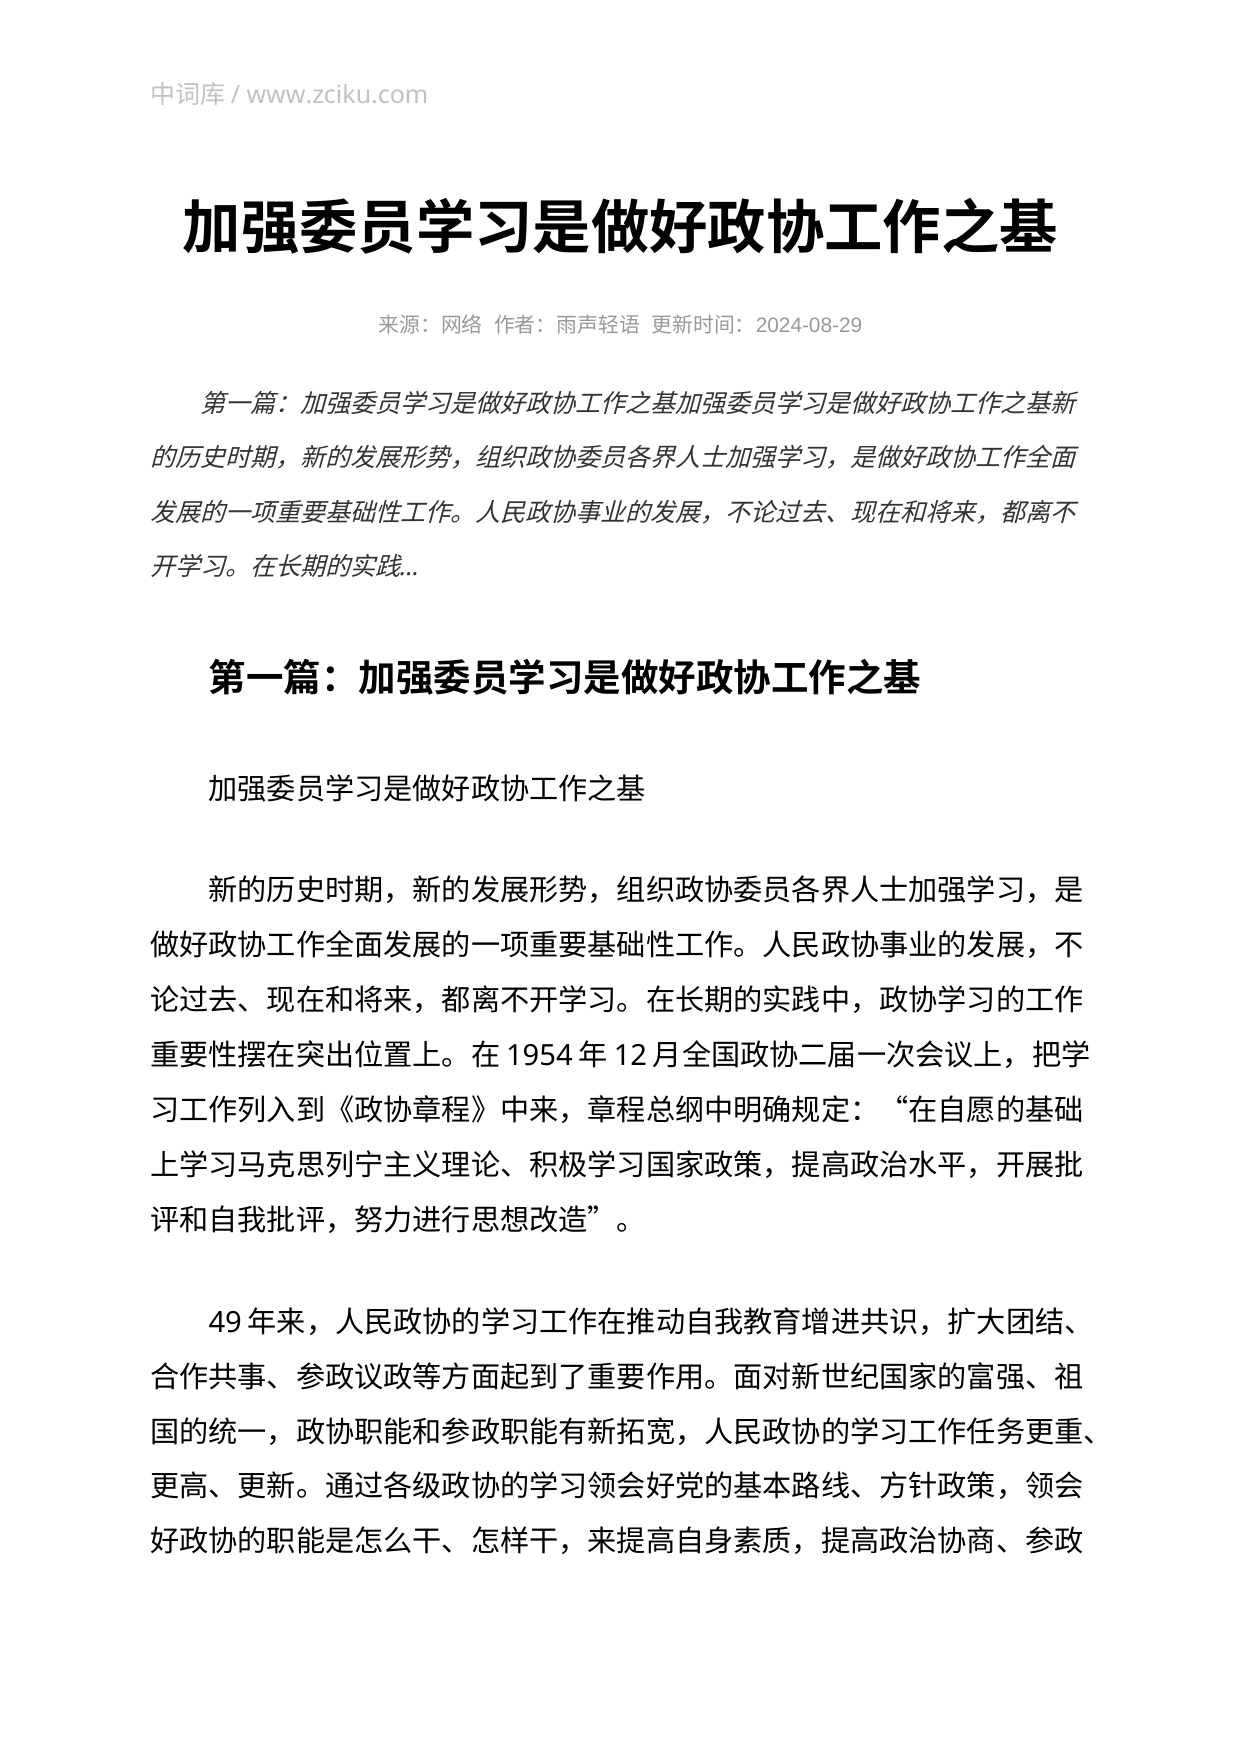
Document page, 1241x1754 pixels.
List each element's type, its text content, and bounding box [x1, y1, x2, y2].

text 加强委员学习是做好政协工作之基 [150, 765, 1090, 807]
text 第一篇：加强委员学习是做好政协工作之基 [150, 648, 1090, 702]
text 新的历史时期，新的发展形势，组织政协委员各界人士加强学习，是做好政协工作全面发展的一项重要基础性工作。人民政协事业的发展，不论过去、现在和将来，都离不开学习。在长期的实践中，政协学习的工作重要性摆在突出位置上。在1954年12月全国政协二届一次会议上，把学习工作列入到《政协章程》中来，章程总纲中明确规定：“在自愿的基础上学习马克思列宁主义理论、积极学习国家政策，提高政治水平，开展批评和自我批评，努力进行思想改造”。 [150, 867, 1090, 1239]
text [150, 1298, 1090, 1560]
text 第一篇：加强委员学习是做好政协工作之基加强委员学习是做好政协工作之基新的历史时期，新的发展形势，组织政协委员各界人士加强学习，是做好政协工作全面发展的一项重要基础性工作。人民政协事业的发展，不论过去、现在和将来，都离不开学习。在长期的实践... [150, 383, 1090, 583]
subtitle 加强委员学习是做好政协工作之基 [150, 181, 1090, 266]
text 来源：网络 作者：雨声轻语 更新时间：2024-08-29 [150, 313, 1090, 337]
